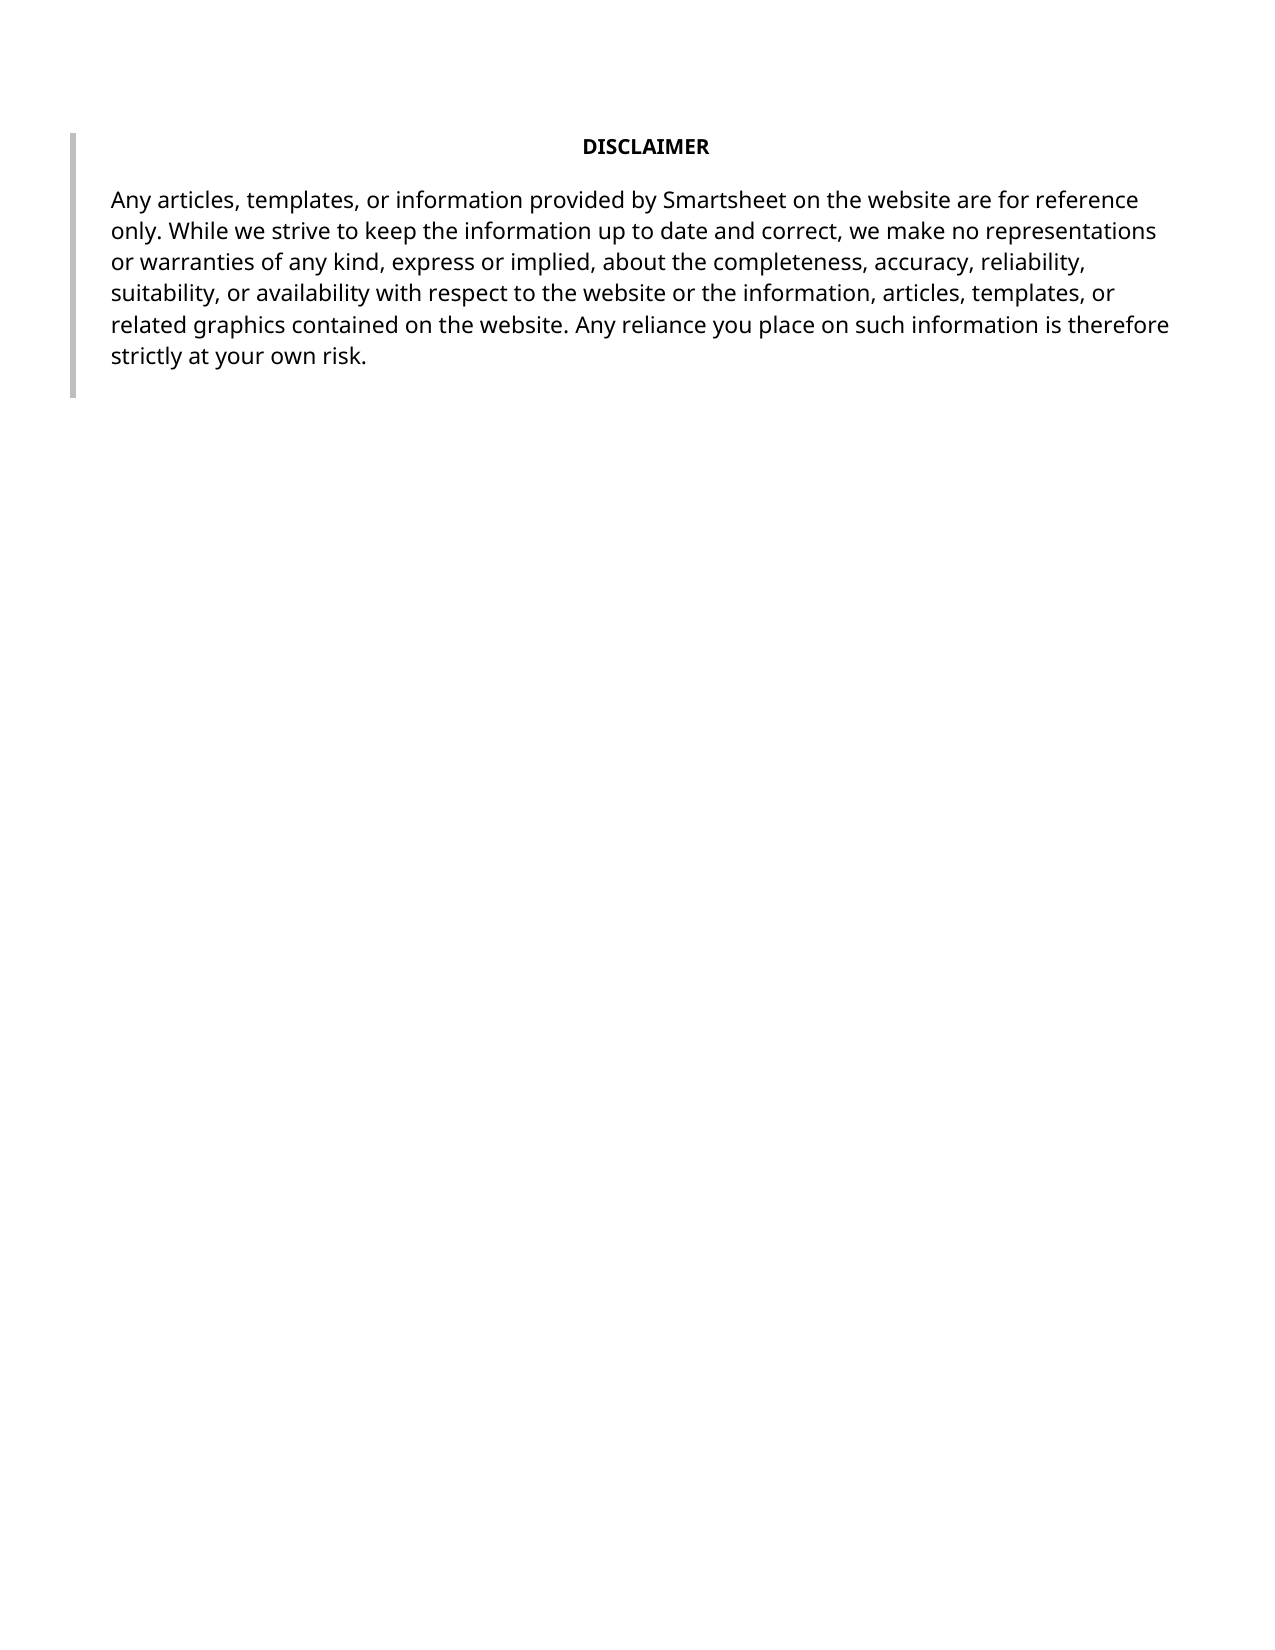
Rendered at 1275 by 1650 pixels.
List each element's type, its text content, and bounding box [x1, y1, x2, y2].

table_header DISCLAIMER Any articles, templates, or information provided by Smartsheet on the website are for reference only. While we strive to keep the information up to date and correct, we make no representations or warranties of any kind, express or implied, about the completeness, accuracy, reliability, suitability, or availability with respect to the website or the information, articles, templates, or related graphics contained on the website. Any reliance you place on such information is therefore strictly at your own risk. [76, 133, 1193, 398]
